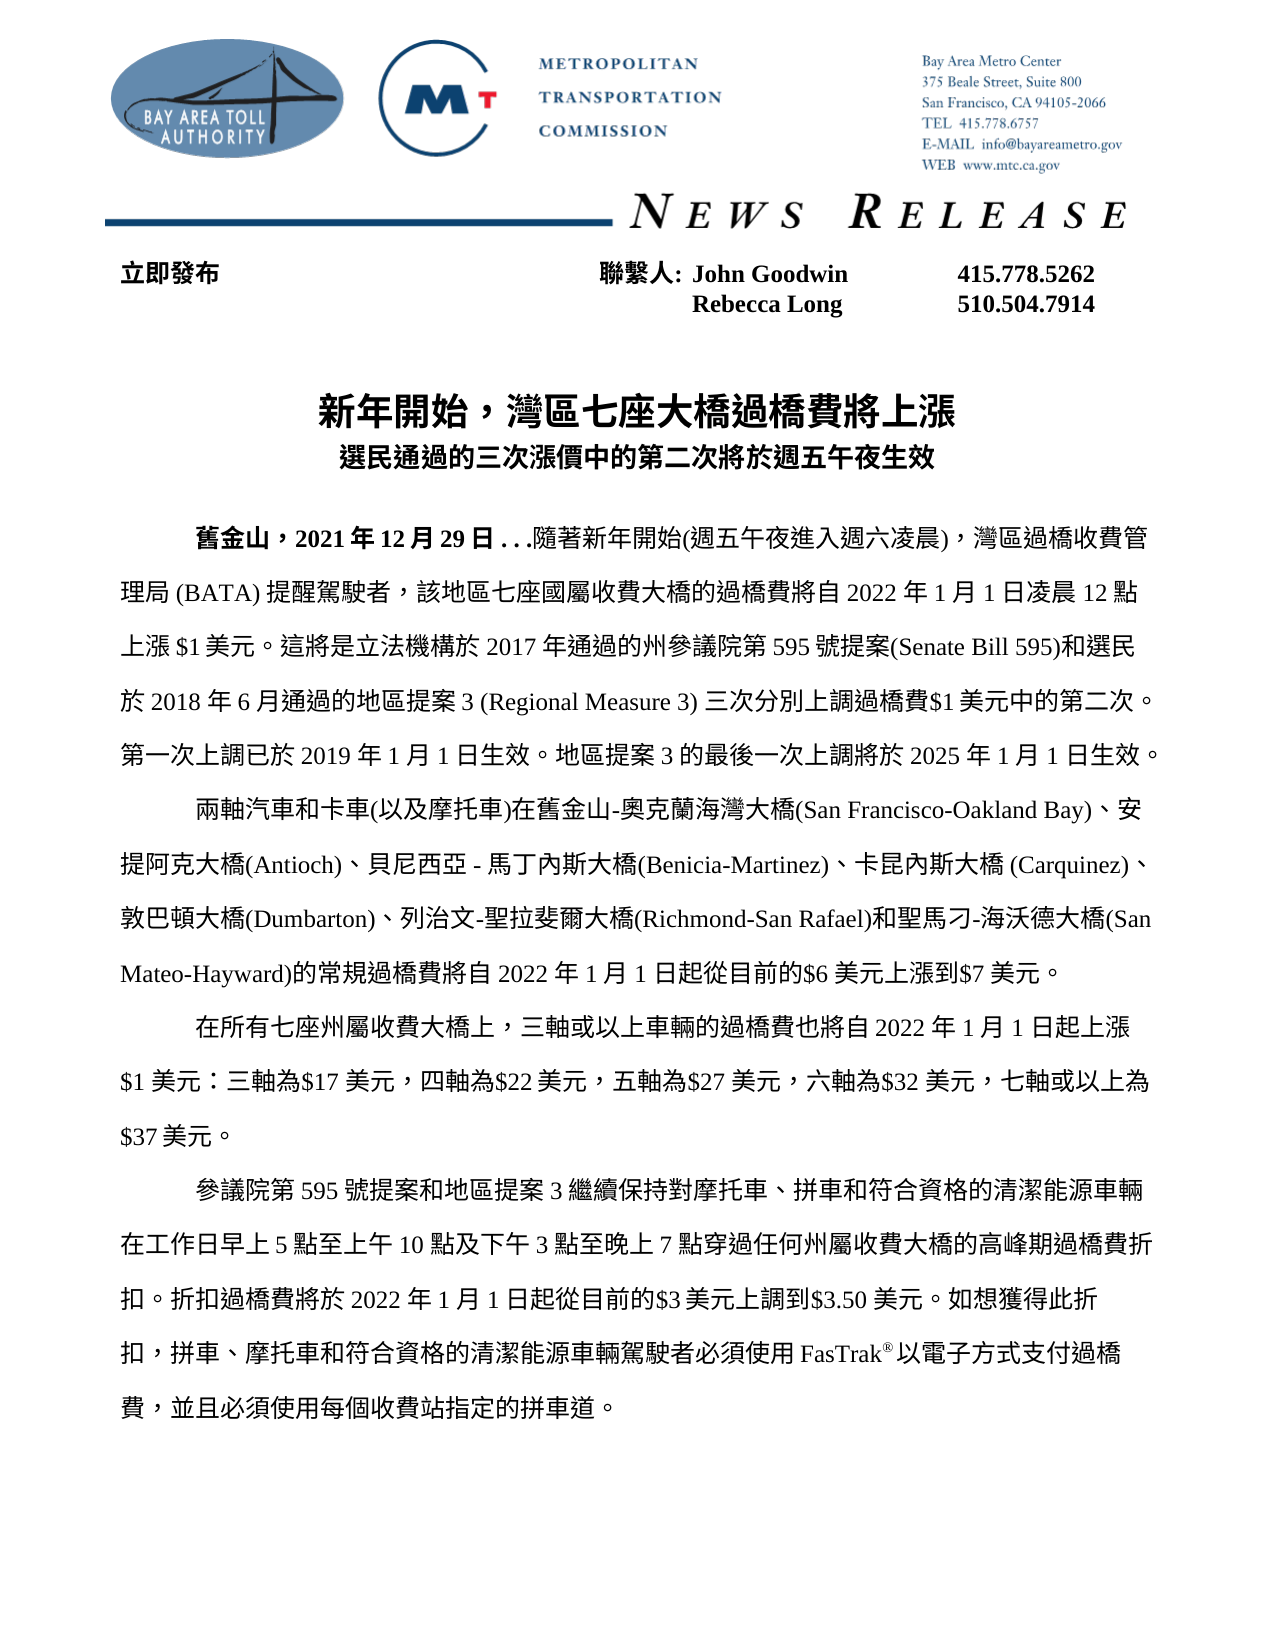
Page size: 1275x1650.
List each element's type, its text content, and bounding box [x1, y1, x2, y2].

text 兩軸汽車和卡車(以及摩托車)在舊金山-奧克蘭海灣大橋(San Francisco-Oakland Bay)、安提阿克大橋(Antioch)、貝尼西亞 - 馬丁內斯大橋(Benicia-Martinez)、卡昆內斯大橋 (Carquinez)、敦巴頓大橋(Dumbarton)、列治文-聖拉斐爾大橋(Richmond-San Rafael)和聖馬刁-海沃德大橋(San Mateo-Hayward)的常規過橋費將自 2022 年 1 月 1 日起從目前的$6 美元上漲到$7 美元。 [120, 790, 1161, 989]
text 參議院第 595 號提案和地區提案 3 繼續保持對摩托車、拼車和符合資格的清潔能源車輛在工作日早上5 點至上午10 點及下午 3 點至晚上7 點穿過任何州屬收費大橋的高峰期過橋費折扣。折扣過橋費將於 2022 年 1 月 1 日起從目前的$3美元上調到$3.50 美元。如想獲得此折 扣，拼車、摩托車和符合資格的清潔能源車輛駕駛者必須使用FasTrak® 以電子方式支付過橋 費，並且必須使用每個收費站指定的拼車道。 [120, 1171, 1155, 1424]
text 立即發布 聯繫人: John Goodwin 415.778.5262 [120, 253, 1155, 289]
text 舊金山，2021年12月29日 . . .隨著新年開始(週五午夜進入週六凌晨)，灣區過橋收費管理局 (BATA) 提醒駕駛者，該地區七座國屬收費大橋的過橋費將自2022 年 1 月 1 日凌晨 12 點上漲 $1美元。這將是立法機構於 2017 年通過的州參議院第595號提案(Senate Bill 595)和選民於 2018 年 6 月通過的地區提案3 (Regional Measure 3) 三次分別上調過橋費$1美元中的第二次。第一次上調已於 2019 年 1 月 1 日生效。地區提案3 的最後一次上調將於 2025 年 1 月 1 日生效。 [120, 518, 1155, 772]
text 新年開始，灣區七座大橋過橋費將上漲 [120, 381, 1155, 436]
text Rebecca Long 510.504.7914 [120, 289, 1155, 318]
text 在所有七座州屬收費大橋上，三軸或以上車輛的過橋費也將自2022 年 1 月 1 日起上漲 $1 美元：三軸為$17 美元，四軸為$22美元，五軸為$27 美元，六軸為$32 美元，七軸或以上為$37美元。 [120, 1007, 1155, 1152]
text 選民通過的三次漲價中的第二次將於週五午夜生效 [120, 436, 1155, 475]
picture [105, 37, 1140, 241]
